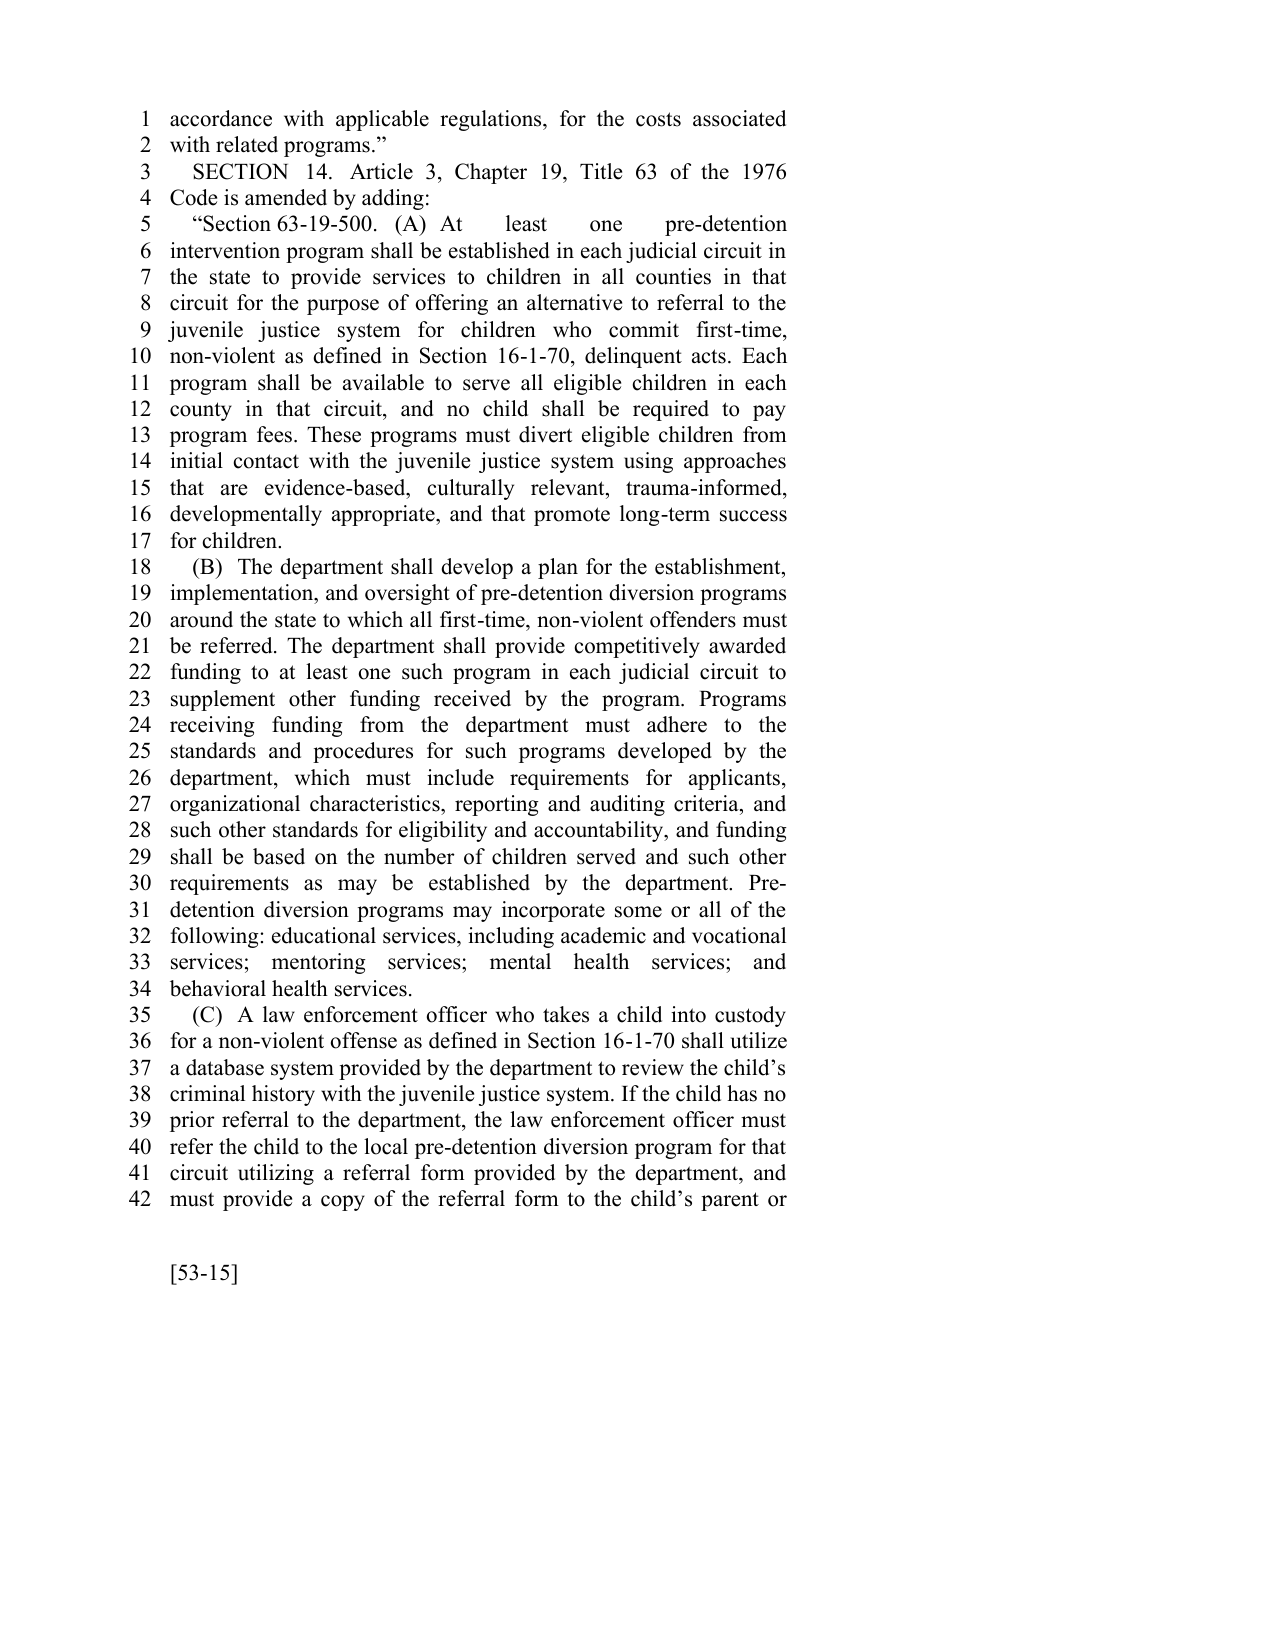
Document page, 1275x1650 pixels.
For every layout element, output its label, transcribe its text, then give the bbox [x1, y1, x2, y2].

text (B) The department shall develop a plan for the establishment, implementation, and oversight of pre-detention diversion programs around the state to which all first-time, non-violent offenders must be referred. The department shall provide competitively awarded funding to at least one such program in each judicial circuit to supplement other funding received by the program. Programs receiving funding from the department must adhere to the standards and procedures for such programs developed by the department, which must include requirements for applicants, organizational characteristics, reporting and auditing criteria, and such other standards for eligibility and accountability, and funding shall be based on the number of children served and such other requirements as may be established by the department. Pre-detention diversion programs may incorporate some or all of the following: educational services, including academic and vocational services; mentoring services; mental health services; and behavioral health services. [169, 553, 787, 1001]
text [169, 1001, 787, 1212]
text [169, 105, 787, 158]
text SECTION 14. Article 3, Chapter 19, Title 63 of the 1976 Code is amended by adding: [169, 158, 787, 210]
text “Section 63-19-500. (A) At least one pre-detention intervention program shall be established in each judicial circuit in the state to provide services to children in all counties in that circuit for the purpose of offering an alternative to referral to the juvenile justice system for children who commit first-time, non-violent as defined in Section 16-1-70, delinquent acts. Each program shall be available to serve all eligible children in each county in that circuit, and no child shall be required to pay program fees. These programs must divert eligible children from initial contact with the juvenile justice system using approaches that are evidence-based, culturally relevant, trauma-informed, developmentally appropriate, and that promote long-term success for children. [169, 210, 787, 553]
